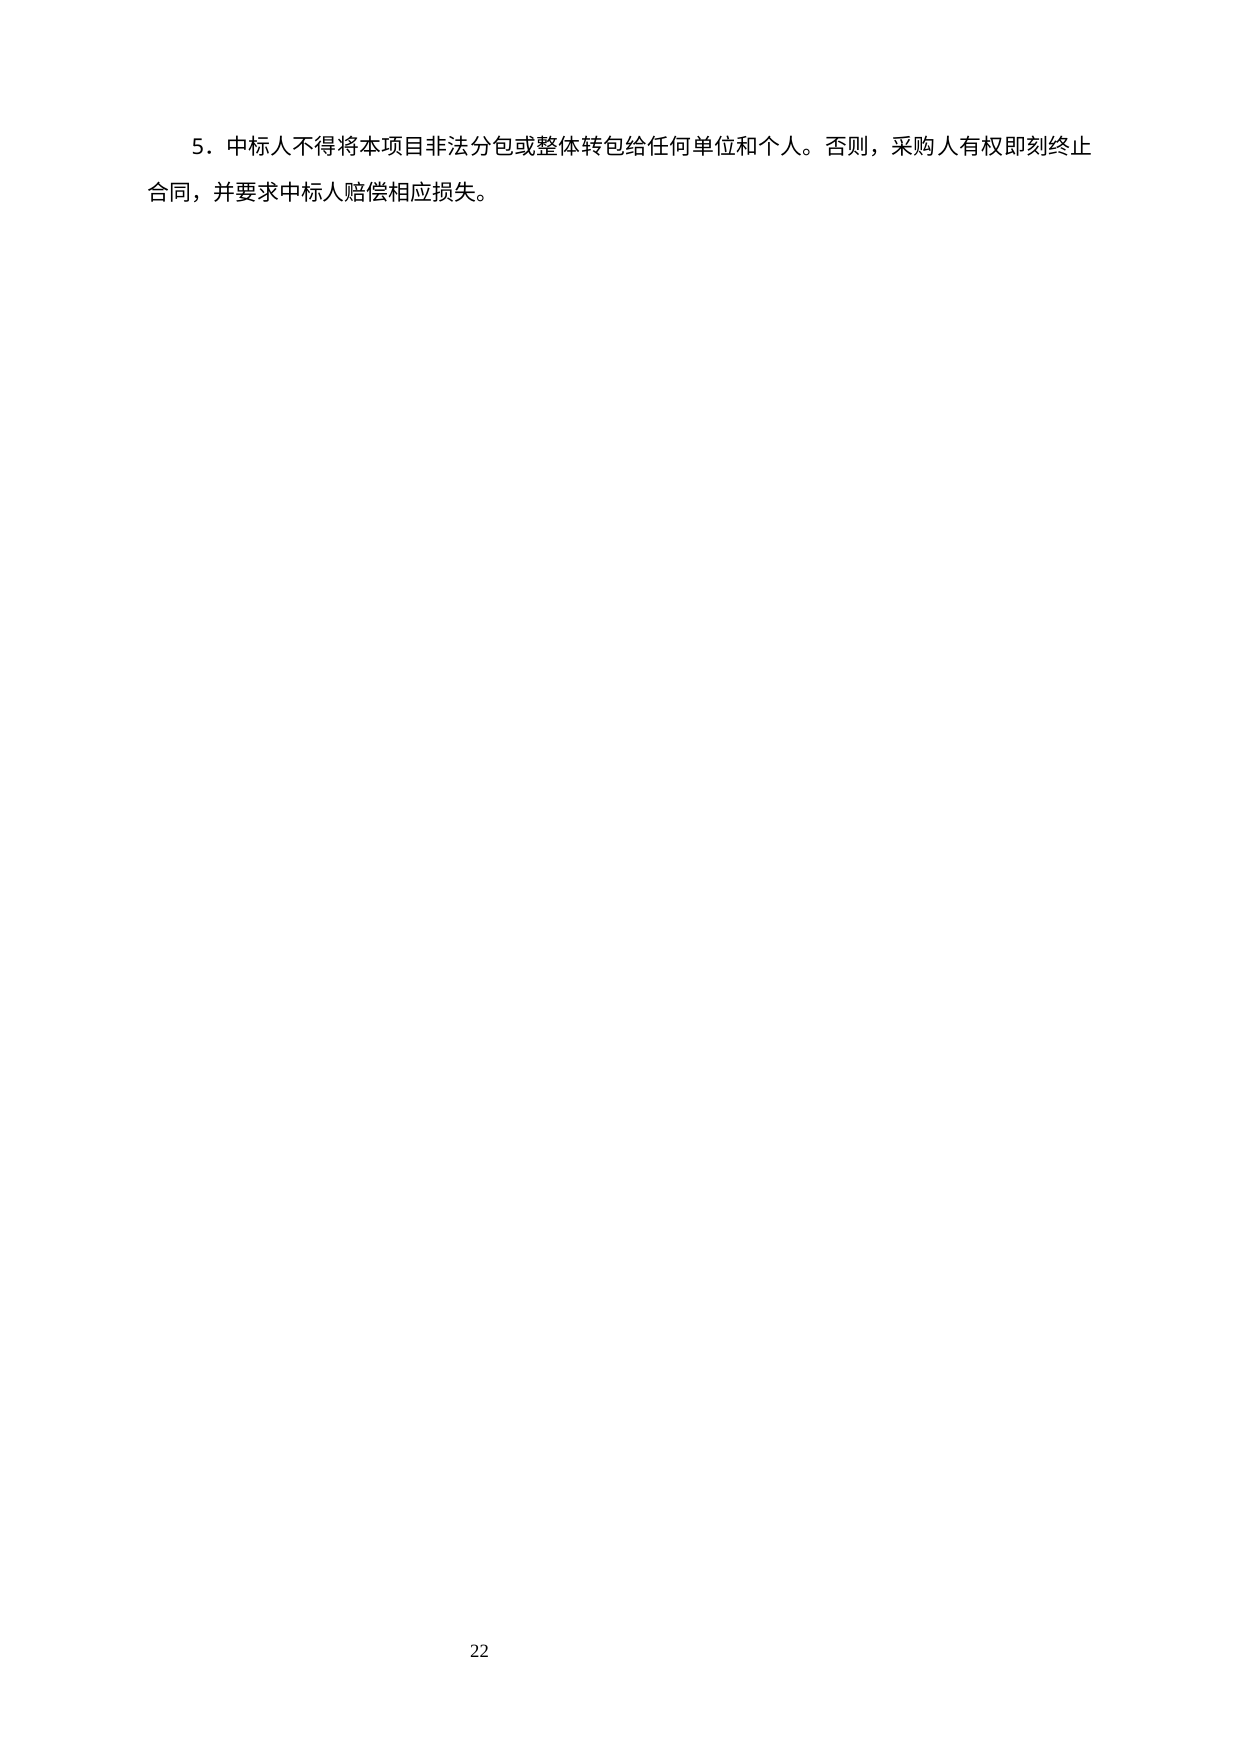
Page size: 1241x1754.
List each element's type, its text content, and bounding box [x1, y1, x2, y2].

list 中标人不得将本项目非法分包或整体转包给任何单位和个人。否则，采购人有权即刻终止合同，并要求中标人赔偿相应损失。 [148, 118, 1093, 210]
